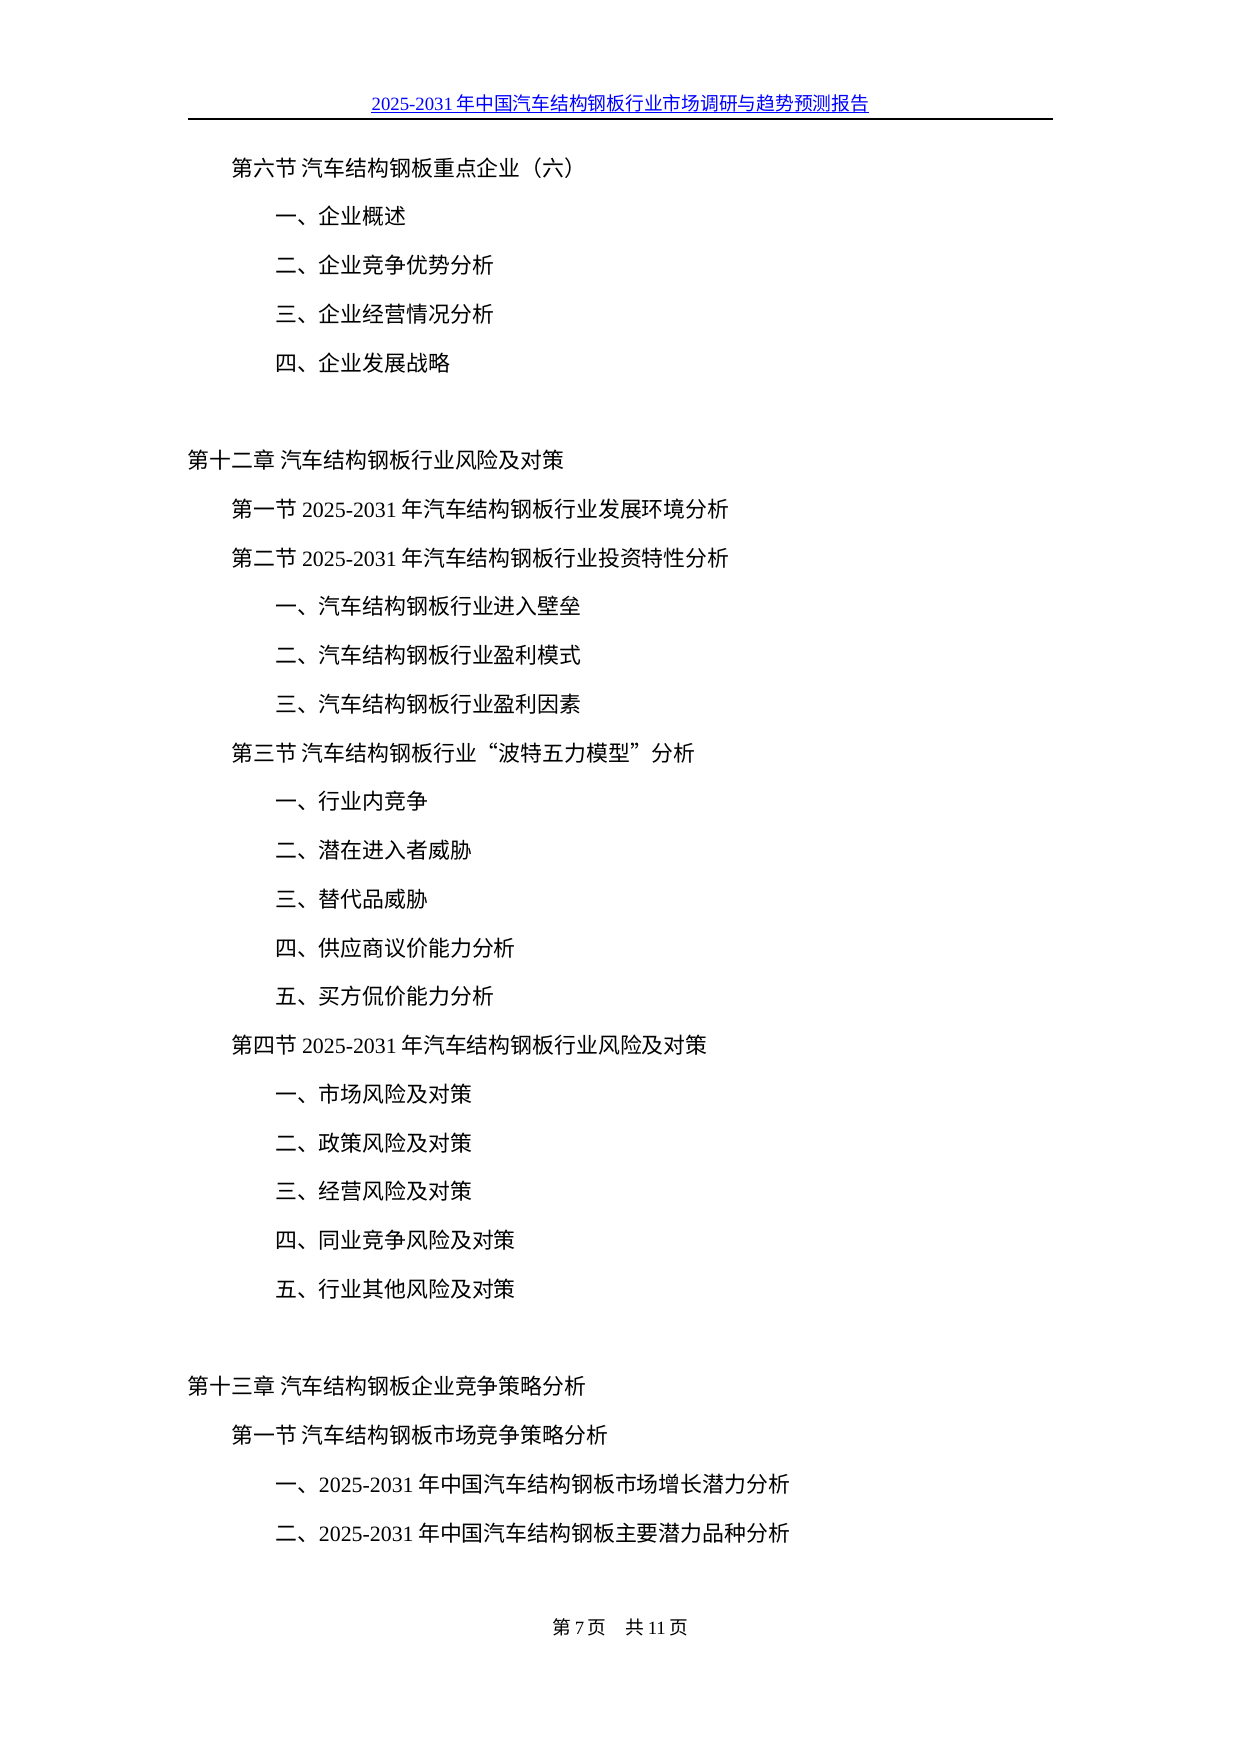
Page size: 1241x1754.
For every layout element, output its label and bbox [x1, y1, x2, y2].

text [187, 150, 1053, 1548]
